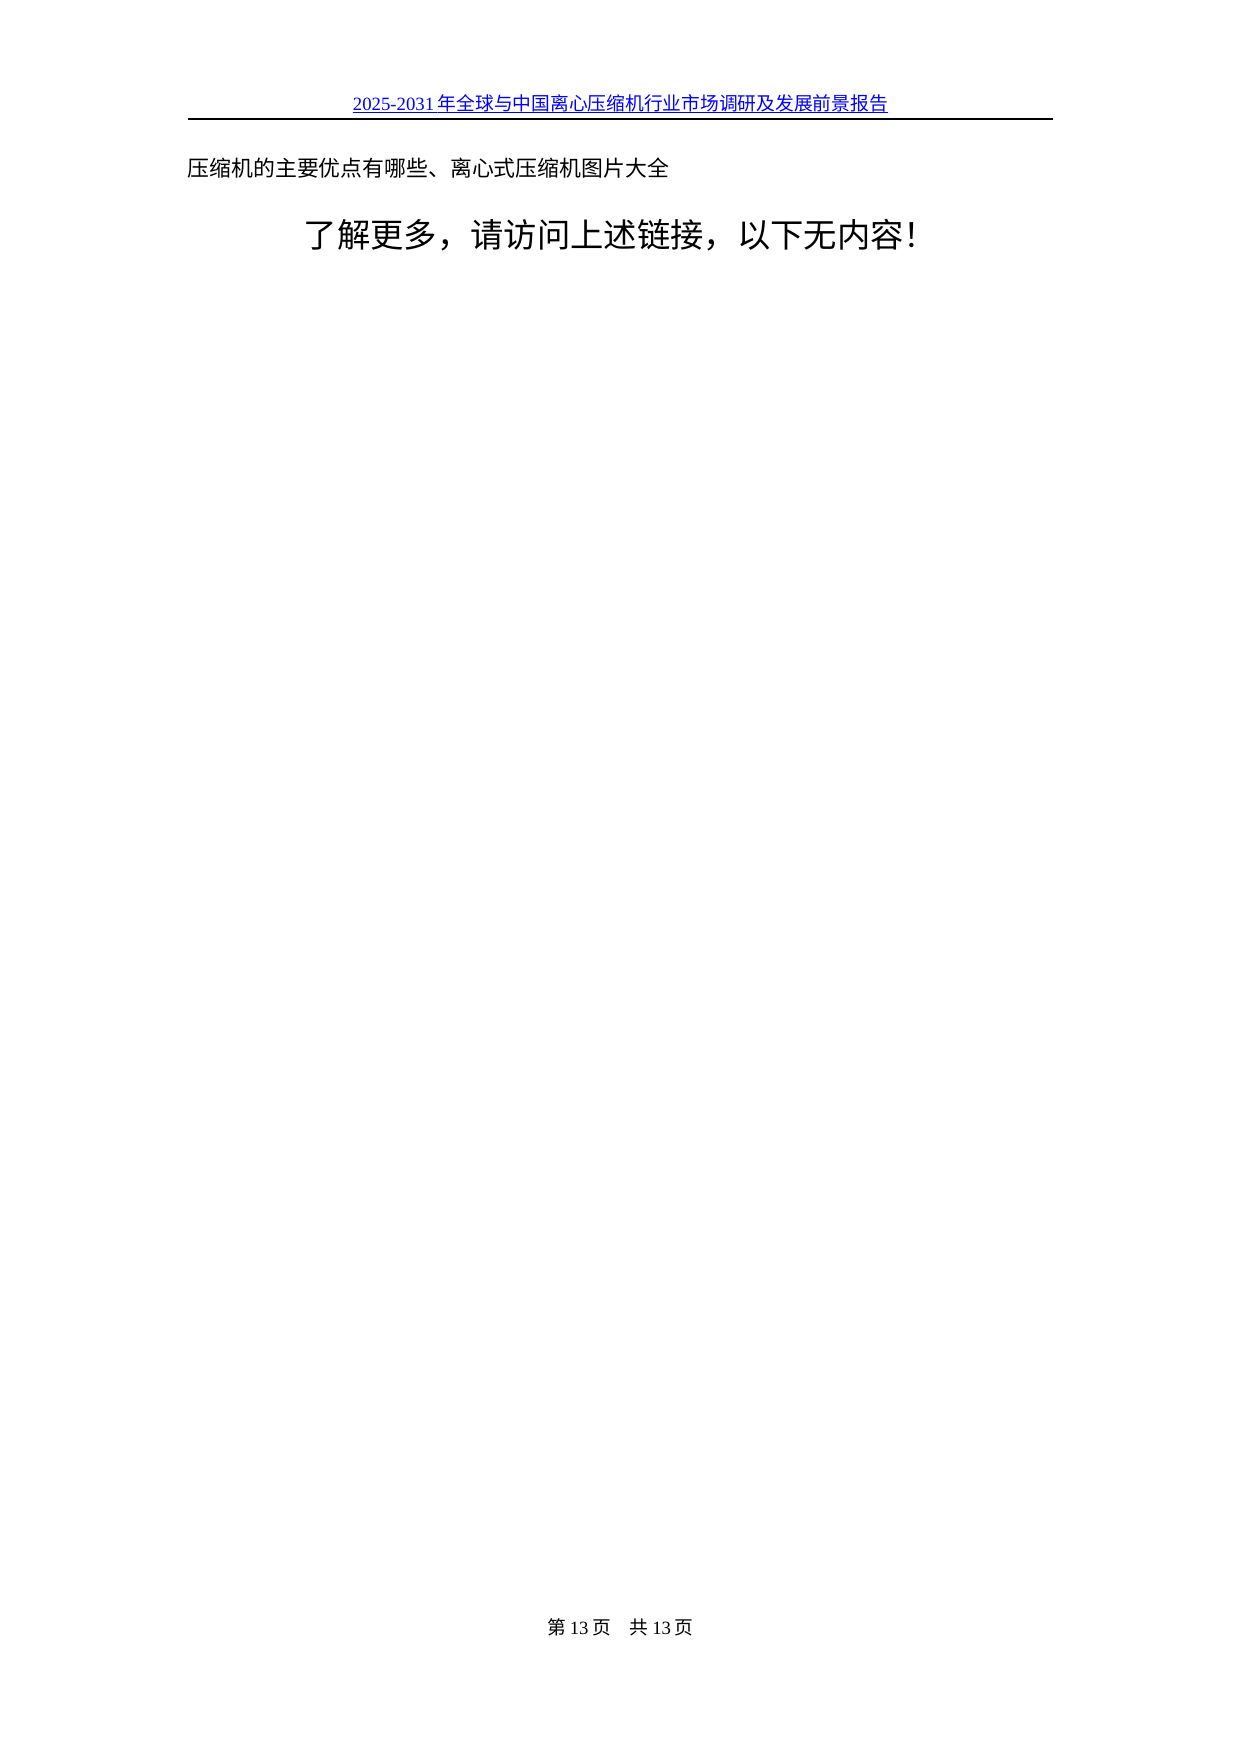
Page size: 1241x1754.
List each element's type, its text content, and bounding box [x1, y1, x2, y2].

title 了解更多，请访问上述链接，以下无内容！ [187, 200, 1053, 265]
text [187, 150, 1053, 183]
